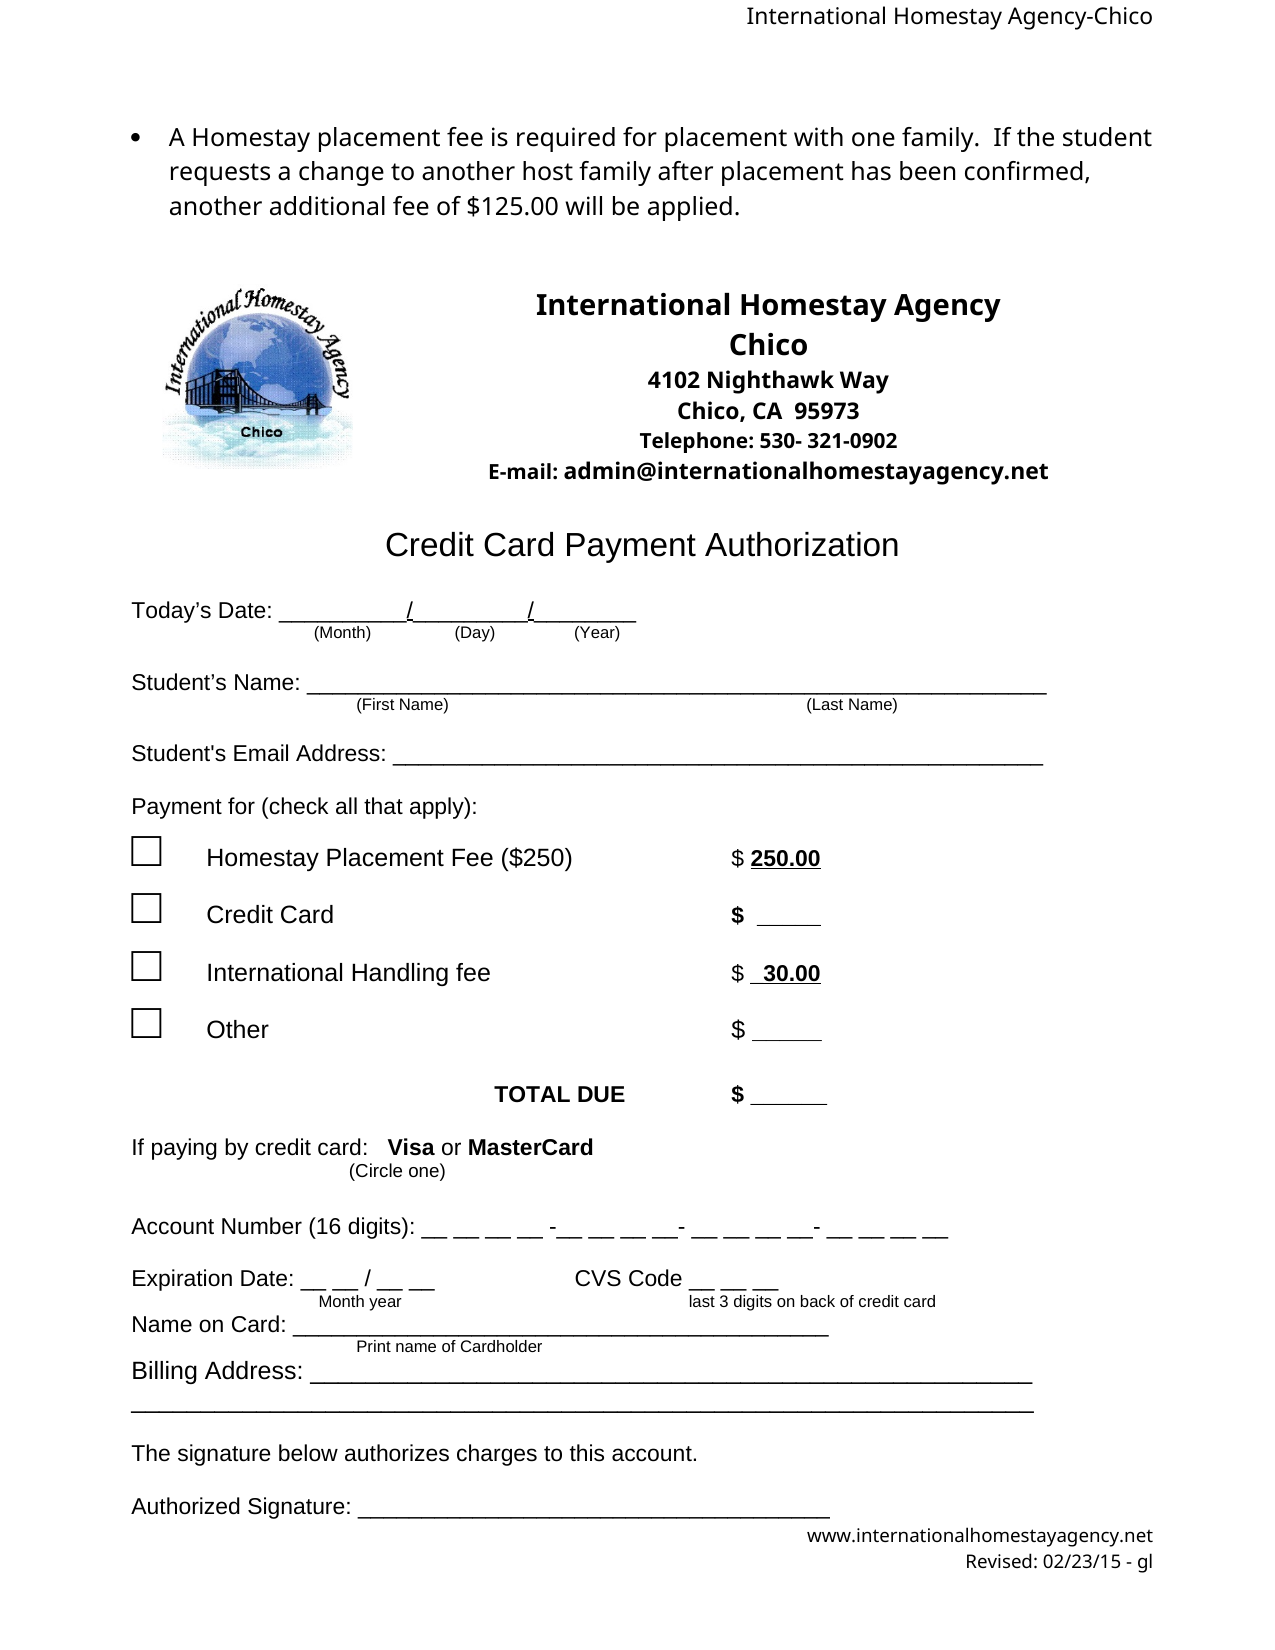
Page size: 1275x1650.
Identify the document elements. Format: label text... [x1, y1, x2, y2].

table_header [131, 285, 383, 486]
list A Homestay placement fee is required for placement with one family. If the student requests a change to another host family after placement has been confirmed, another additional fee of $125.00 will be applied. [131, 120, 1153, 222]
text (Circle one) [131, 1160, 1153, 1181]
text Payment for (check all that apply): [131, 793, 1153, 819]
text Student's Email Address: ___________________________________________________ [131, 740, 1153, 767]
text Billing Address: ____________________________________________________ [131, 1356, 1153, 1385]
text Print name of Cardholder [131, 1337, 1153, 1356]
text (First Name) (Last Name) [131, 695, 1153, 714]
text TOTAL DUE $ ______ [131, 1081, 1153, 1107]
text Authorized Signature: _____________________________________ [131, 1493, 1153, 1519]
text If paying by credit card: Visa or MasterCard [131, 1133, 1153, 1160]
text Account Number (16 digits): __ __ __ __ -__ __ __ __- __ __ __ __- __ __ __ __ [131, 1213, 1153, 1239]
table_header International Homestay Agency Chico Telephone: 530- 321-0902 E-mail: admin@internationalhomestayagency.net [384, 285, 1153, 486]
text Expiration Date: __ __ / __ __ Code __ __ __ [131, 1265, 1153, 1292]
text □ Other $ _____ [131, 992, 1153, 1049]
text Name on Card: __________________________________________ [131, 1311, 1153, 1337]
picture [162, 284, 353, 469]
text □ Homestay Placement Fee ($250) $ 250.00 [131, 819, 1153, 877]
text □ Credit Card $ _____ [131, 877, 1153, 934]
text Student’s Name: __________________________________________________________ [131, 668, 1153, 695]
text (Month) (Day) (Year) [131, 623, 1153, 642]
text Today’s Date: __________/_________/________ [131, 597, 1153, 623]
text _________________________________________________________________ [131, 1385, 1153, 1414]
text Month year last 3 digits on back of credit card [131, 1292, 1153, 1311]
text The signature below authorizes charges to this account. [131, 1440, 1153, 1467]
text □ International Handling fee $ _30.00 [131, 934, 1153, 992]
text Credit Card Payment Authorization [131, 525, 1153, 563]
